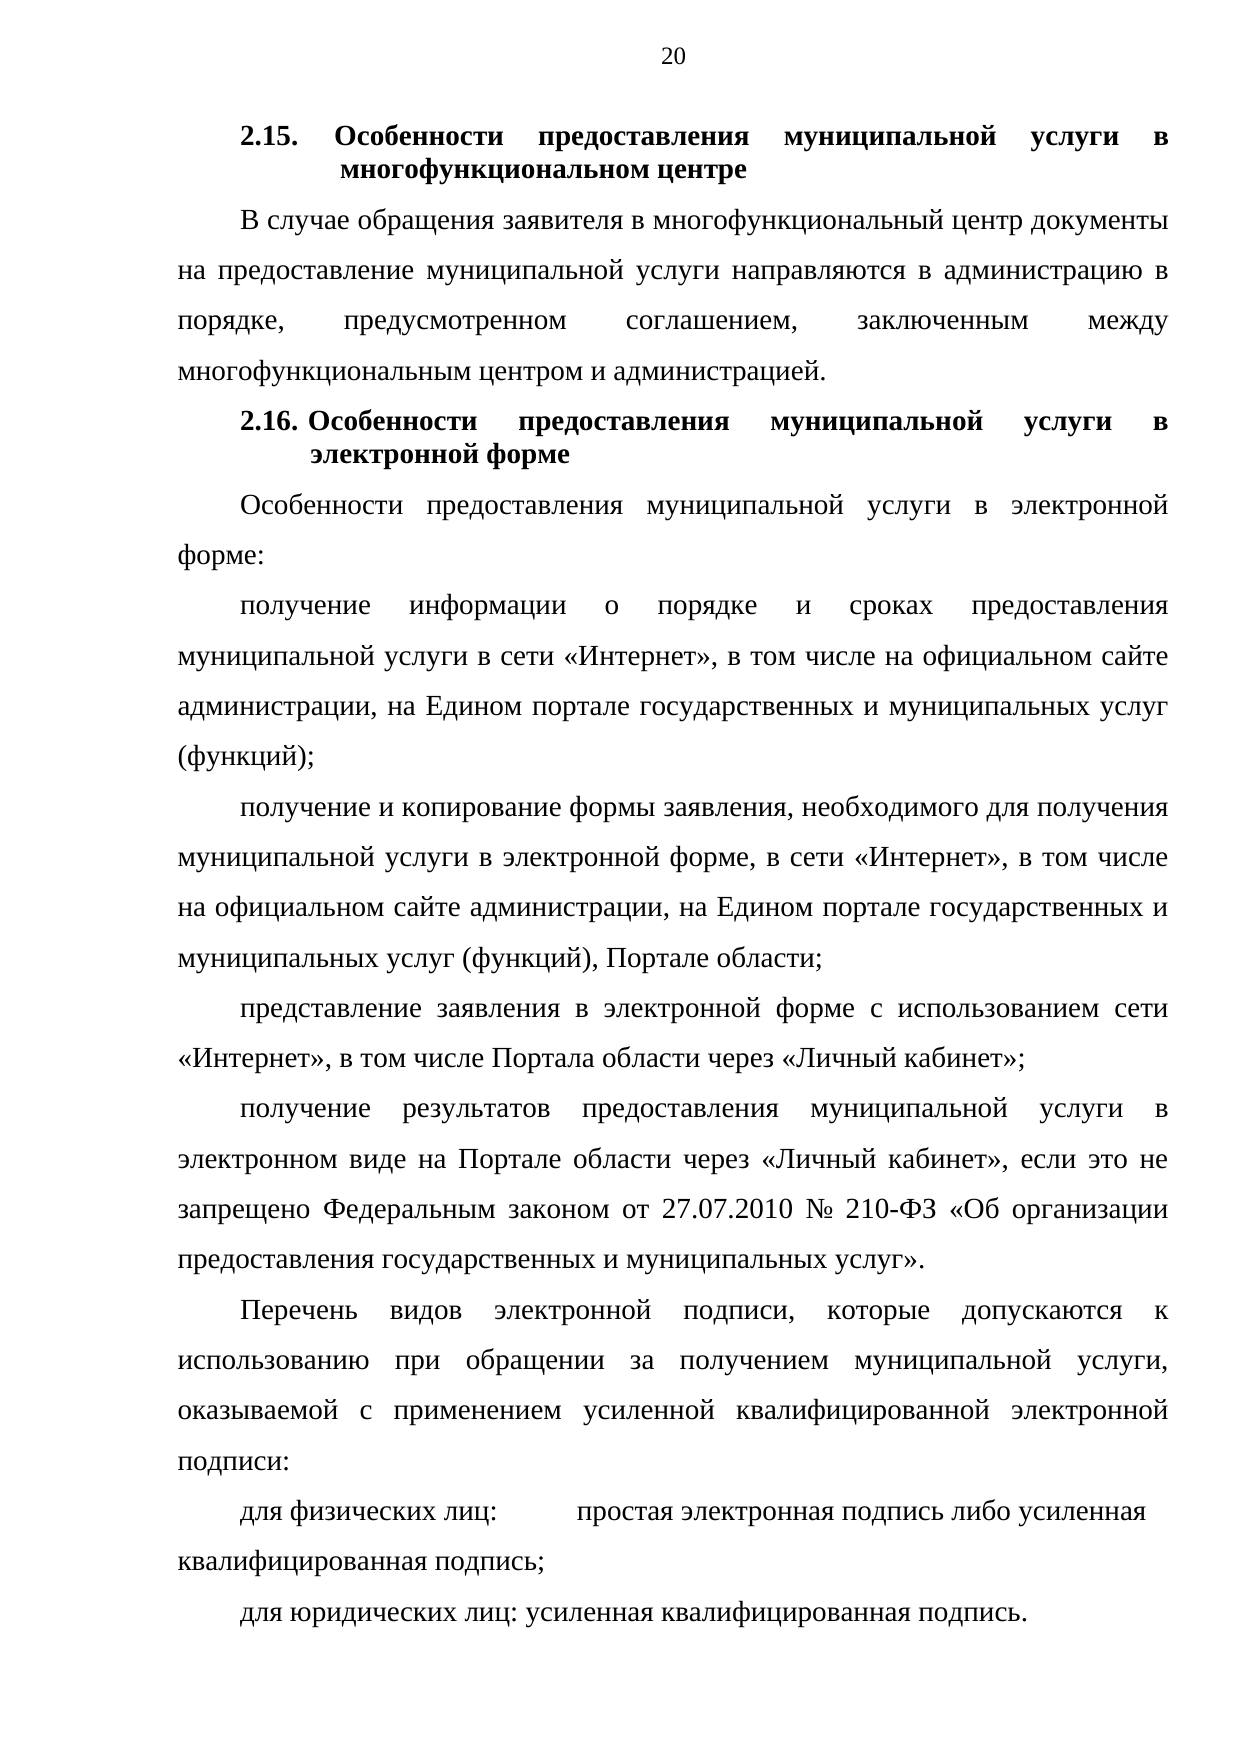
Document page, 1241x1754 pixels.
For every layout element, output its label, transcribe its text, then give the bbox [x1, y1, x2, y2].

list Особенности предоставления муниципальной услуги в электронной форме [240, 403, 1169, 470]
text для физических лиц: простая электронная подпись либо усиленная [177, 1493, 1169, 1527]
text получение результатов предоставления муниципальной услуги в электронном виде на Портале области через «Личный кабинет», если это не запрещено Федеральным законом от 27.07.2010 № 210-ФЗ «Об организации предоставления государственных и муниципальных услуг». [177, 1091, 1169, 1275]
text представление заявления в электронной форме с использованием сети «Интернет», в том числе Портала области через «Личный кабинет»; [177, 990, 1169, 1074]
list Особенности предоставления муниципальной услуги в многофункциональном центре [240, 118, 1169, 185]
text получение и копирование формы заявления, необходимого для получения муниципальной услуги в электронной форме, в сети «Интернет», в том числе на официальном сайте администрации, на Едином портале государственных и муниципальных услуг (функций), Портале области; [177, 789, 1169, 973]
text Перечень видов электронной подписи, которые допускаются к использованию при обращении за получением муниципальной услуги, оказываемой с применением усиленной квалифицированной электронной подписи: [177, 1292, 1169, 1476]
text В случае обращения заявителя в многофункциональный центр документы на предоставление муниципальной услуги направляются в администрацию в порядке, предусмотренном соглашением, заключенным между многофункциональным центром и администрацией. [177, 202, 1169, 386]
text для юридических лиц: усиленная квалифицированная подпись. [177, 1594, 1169, 1627]
text Особенности предоставления муниципальной услуги в электронной форме: [177, 487, 1169, 571]
text квалифицированная подпись; [177, 1543, 1169, 1577]
text получение информации о порядке и сроках предоставления муниципальной услуги в сети «Интернет», в том числе на официальном сайте администрации, на Едином портале государственных и муниципальных услуг (функций); [177, 587, 1169, 772]
